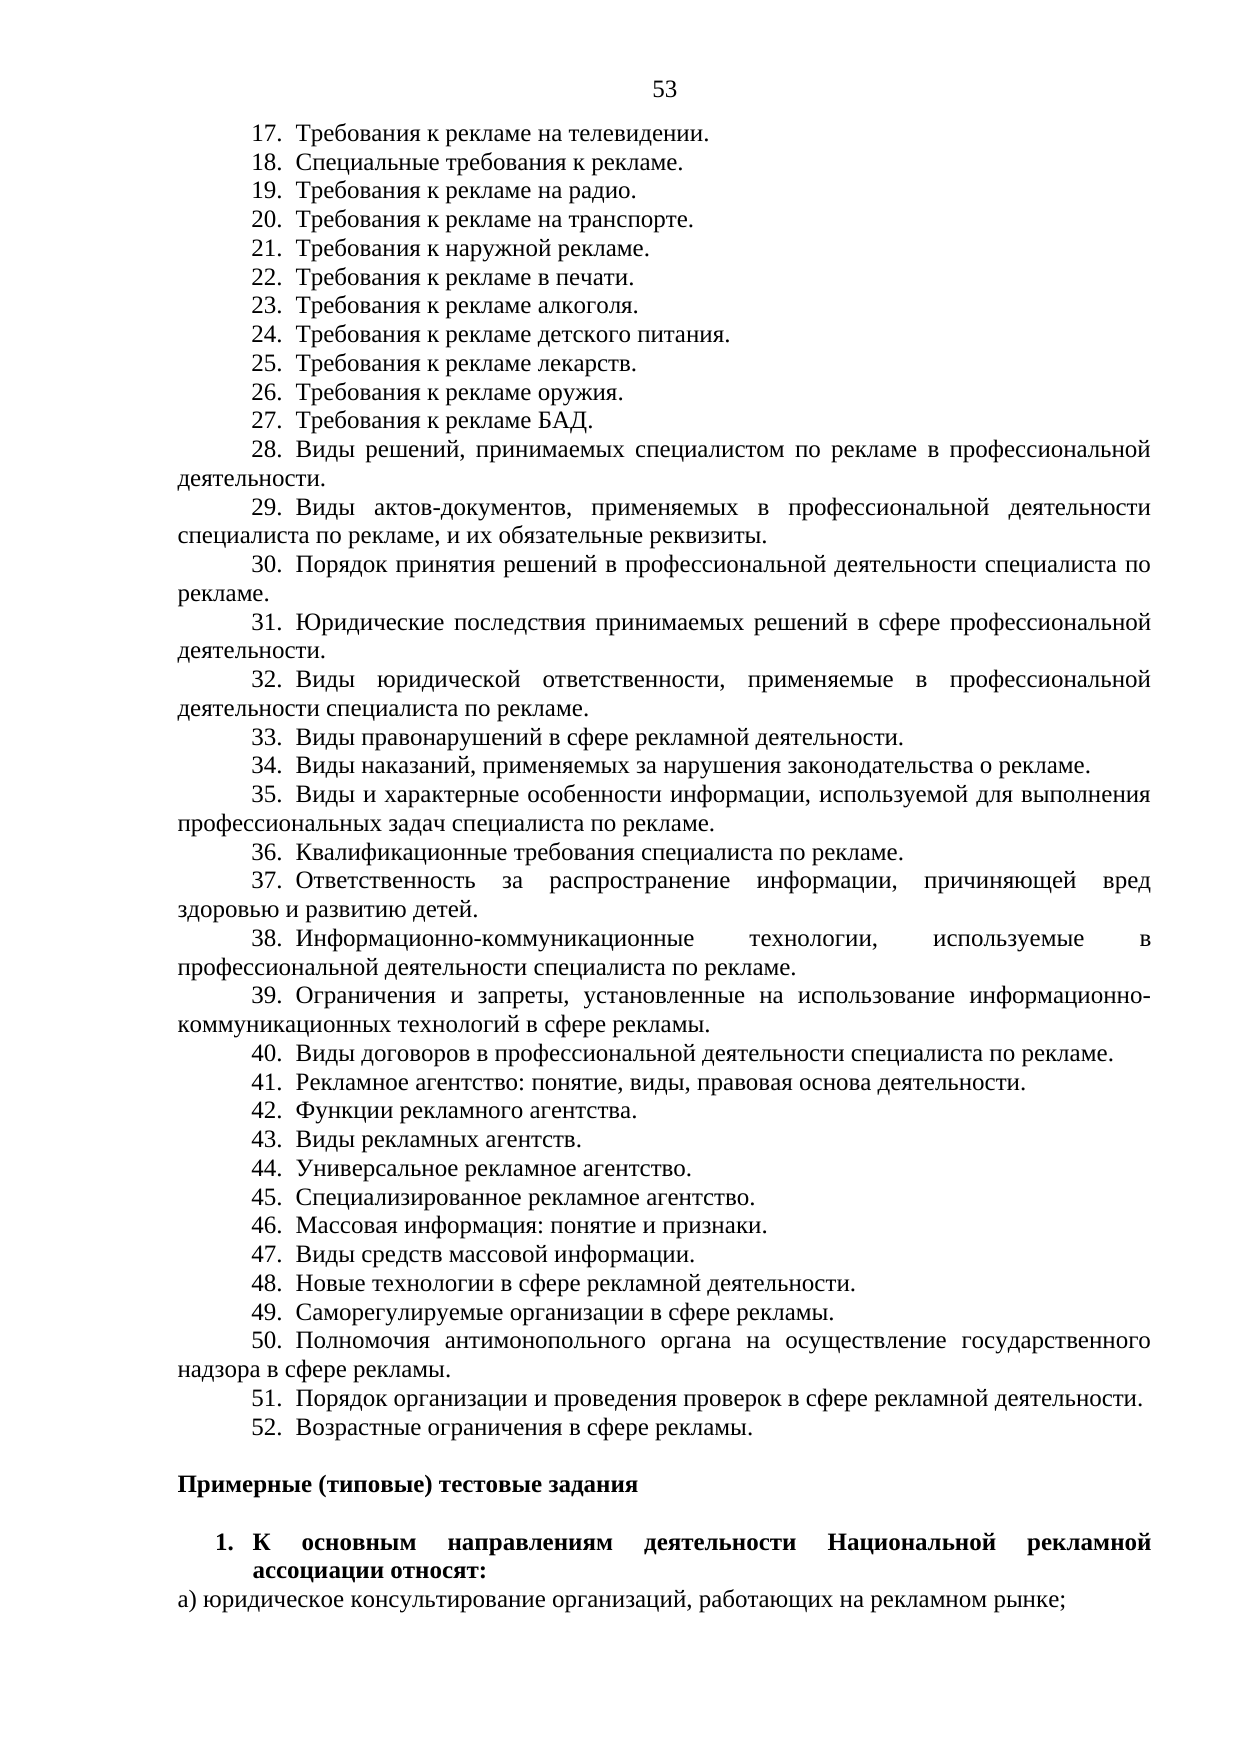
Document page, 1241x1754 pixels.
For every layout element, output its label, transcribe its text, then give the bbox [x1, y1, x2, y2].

list Требования к рекламе на транспорте. [177, 204, 1152, 233]
list К основным направлениям деятельности Национальной рекламной ассоциации относят: [215, 1527, 1152, 1584]
text а) юридическое консультирование организаций, работающих на рекламном рынке; [177, 1584, 1152, 1613]
list Виды средств массовой информации. [177, 1239, 1152, 1268]
list Требования к наружной рекламе. [177, 233, 1152, 262]
list Полномочия антимонопольного органа на осуществление государственного надзора в сфере рекламы. [177, 1326, 1152, 1383]
list Виды правонарушений в сфере рекламной деятельности. [177, 722, 1152, 751]
list Возрастные ограничения в сфере рекламы. [177, 1412, 1152, 1441]
list Массовая информация: понятие и признаки. [177, 1211, 1152, 1239]
list Информационно-коммуникационные технологии, используемые в профессиональной деятельности специалиста по рекламе. [177, 923, 1152, 981]
list Специальные требования к рекламе. [177, 147, 1152, 176]
list Порядок организации и проведения проверок в сфере рекламной деятельности. [177, 1383, 1152, 1412]
list Виды договоров в профессиональной деятельности специалиста по рекламе. [177, 1038, 1152, 1067]
list Ограничения и запреты, установленные на использование информационно- коммуникационных технологий в сфере рекламы. [177, 981, 1152, 1038]
list Юридические последствия принимаемых решений в сфере профессиональной деятельности. [177, 607, 1152, 664]
list Виды актов-документов, применяемых в профессиональной деятельности специалиста по рекламе, и их обязательные реквизиты. [177, 492, 1152, 549]
list Квалификационные требования специалиста по рекламе. [177, 837, 1152, 866]
list Саморегулируемые организации в сфере рекламы. [177, 1297, 1152, 1326]
list Требования к рекламе алкоголя. [177, 291, 1152, 319]
list Требования к рекламе на телевидении. [177, 118, 1152, 147]
list Порядок принятия решений в профессиональной деятельности специалиста по рекламе. [177, 549, 1152, 607]
list Требования к рекламе оружия. [177, 377, 1152, 406]
list Специализированное рекламное агентство. [177, 1182, 1152, 1211]
list Виды и характерные особенности информации, используемой для выполнения профессиональных задач специалиста по рекламе. [177, 779, 1152, 837]
list Рекламное агентство: понятие, виды, правовая основа деятельности. [177, 1067, 1152, 1096]
list Требования к рекламе детского питания. [177, 319, 1152, 348]
list Функции рекламного агентства. [177, 1096, 1152, 1124]
list Требования к рекламе БАД. [177, 406, 1152, 434]
list Виды наказаний, применяемых за нарушения законодательства о рекламе. [177, 751, 1152, 779]
list Универсальное рекламное агентство. [177, 1153, 1152, 1182]
list Требования к рекламе в печати. [177, 262, 1152, 291]
list Требования к рекламе лекарств. [177, 348, 1152, 377]
list Виды решений, принимаемых специалистом по рекламе в профессиональной деятельности. [177, 434, 1152, 492]
list Виды юридической ответственности, применяемые в профессиональной деятельности специалиста по рекламе. [177, 664, 1152, 722]
text Примерные (типовые) тестовые задания [177, 1469, 1152, 1498]
list Виды рекламных агентств. [177, 1124, 1152, 1153]
list Ответственность за распространение информации, причиняющей вред здоровью и развитию детей. [177, 866, 1152, 923]
list Новые технологии в сфере рекламной деятельности. [177, 1268, 1152, 1297]
list Требования к рекламе на радио. [177, 176, 1152, 204]
